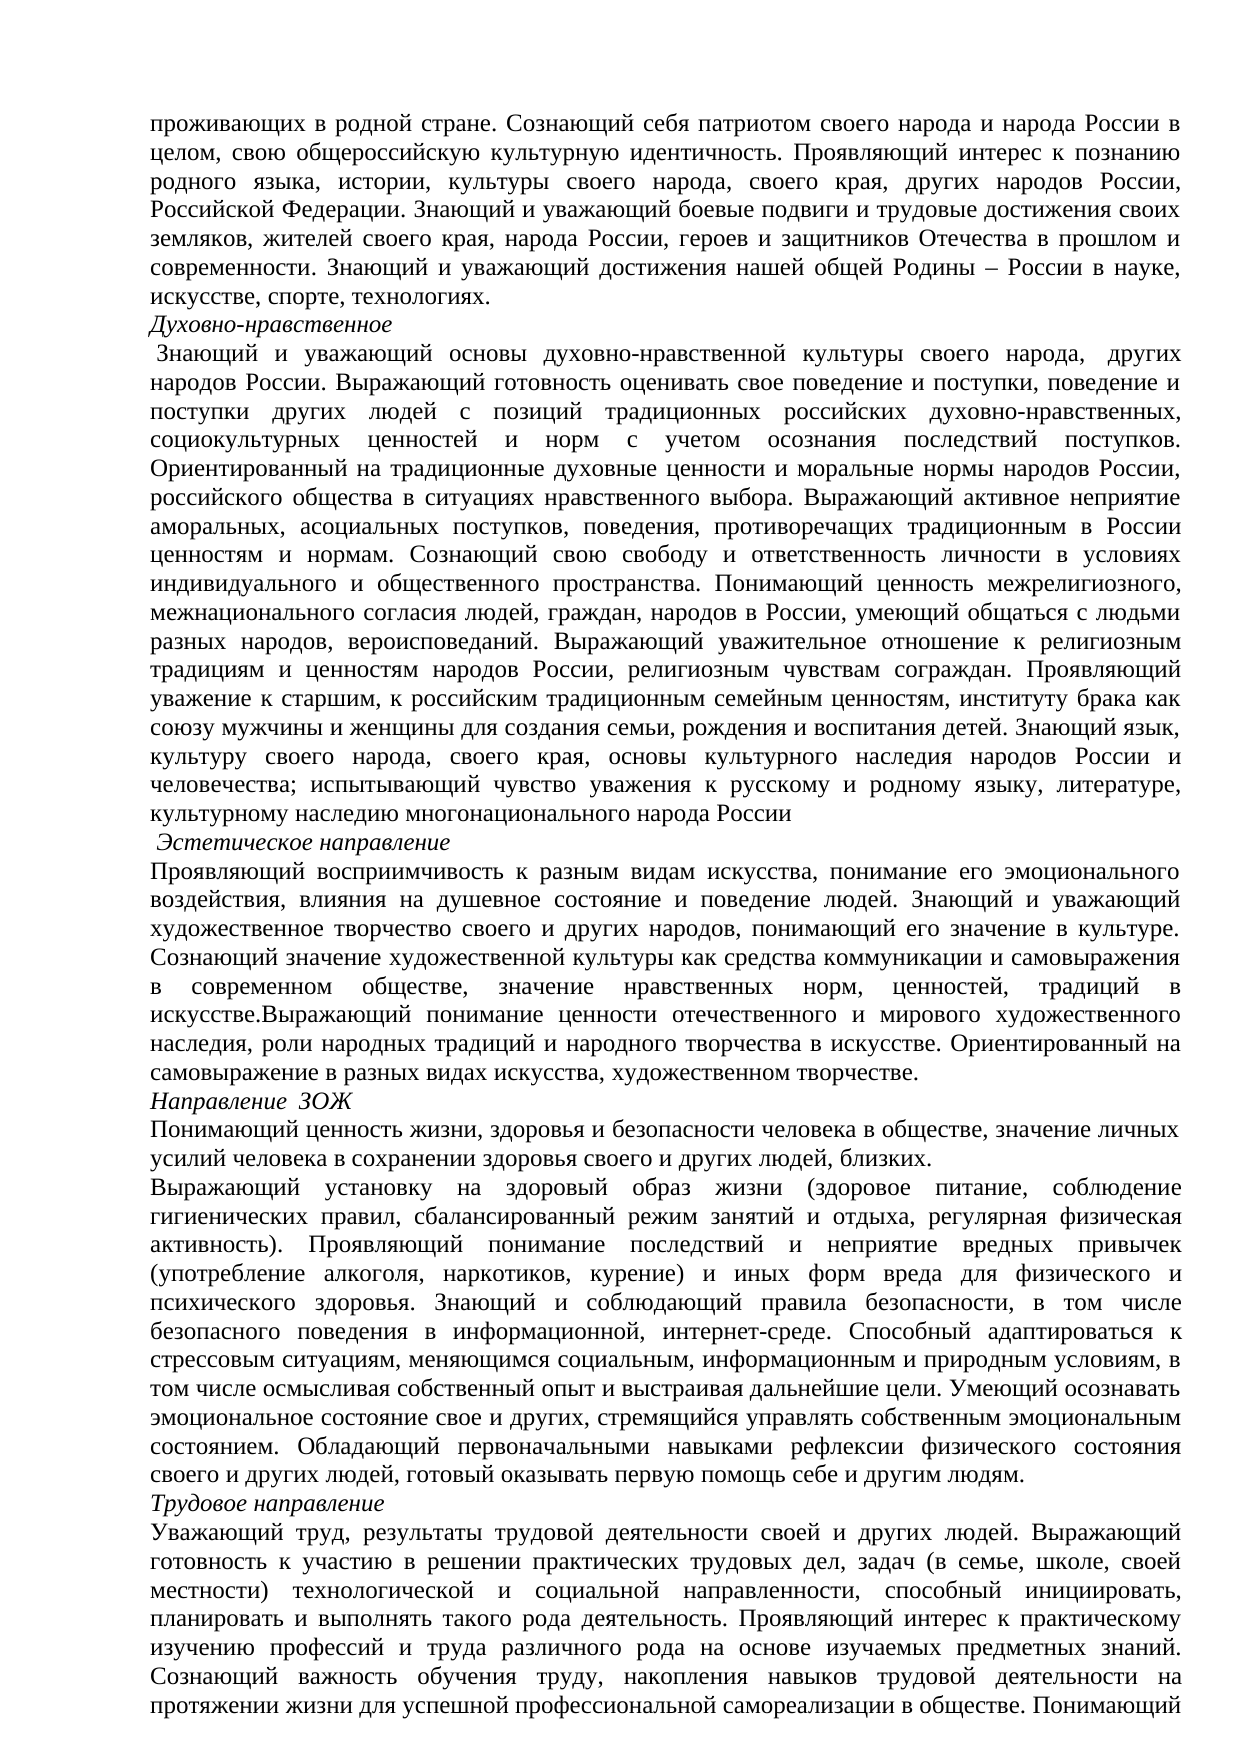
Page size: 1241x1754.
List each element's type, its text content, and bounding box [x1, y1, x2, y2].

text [150, 1517, 1182, 1718]
text Знающий и уважающий основы духовно-нравственной культуры своего народа, других народов России. Выражающий готовность оценивать свое поведение и поступки, поведение и поступки других людей с позиций традиционных российских духовно-нравственных, социокультурных ценностей и норм с учетом осознания последствий поступков. Ориентированный на традиционные духовные ценности и моральные нормы народов России, российского общества в ситуациях нравственного выбора. Выражающий активное неприятие аморальных, асоциальных поступков, поведения, противоречащих традиционным в России ценностям и нормам. Сознающий свою свободу и ответственность личности в условиях индивидуального и общественного пространства. Понимающий ценность межрелигиозного, межнационального согласия людей, граждан, народов в России, умеющий общаться с людьми разных народов, вероисповеданий. Выражающий уважительное отношение к религиозным традициям и ценностям народов России, религиозным чувствам сограждан. Проявляющий уважение к старшим, к российским традиционным семейным ценностям, институту брака как союзу мужчины и женщины для создания семьи, рождения и воспитания детей. Знающий язык, культуру своего народа, своего края, основы культурного наследия народов России и человечества; испытывающий чувство уважения к русскому и родному языку, литературе, культурному наследию многонационального народа России [150, 338, 1182, 827]
text Проявляющий восприимчивость к разным видам искусства, понимание его эмоционального воздействия, влияния на душевное состояние и поведение людей. Знающий и уважающий художественное творчество своего и других народов, понимающий его значение в культуре. Сознающий значение художественной культуры как средства коммуникации и самовыражения в современном обществе, значение нравственных норм, ценностей, традиций в искусстве.Выражающий понимание ценности отечественного и мирового художественного наследия, роли народных традиций и народного творчества в искусстве. Ориентированный на самовыражение в разных видах искусства, художественном творчестве. [150, 856, 1181, 1086]
text Эстетическое направление [156, 827, 1213, 856]
text Направление ЗОЖ [150, 1086, 1213, 1114]
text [150, 108, 1181, 309]
text Трудовое направление [150, 1488, 1213, 1517]
text Понимающий ценность жизни, здоровья и безопасности человека в обществе, значение личных усилий человека в сохранении здоровья своего и других людей, близких. [150, 1114, 1181, 1172]
text Духовно-нравственное [150, 309, 1213, 338]
text Выражающий установку на здоровый образ жизни (здоровое питание, соблюдение гигиенических правил, сбалансированный режим занятий и отдыха, регулярная физическая активность). Проявляющий понимание последствий и неприятие вредных привычек (употребление алкоголя, наркотиков, курение) и иных форм вреда для физического и психического здоровья. Знающий и соблюдающий правила безопасности, в том числе безопасного поведения в информационной, интернет-среде. Способный адаптироваться к стрессовым ситуациям, меняющимся социальным, информационным и природным условиям, в том числе осмысливая собственный опыт и выстраивая дальнейшие цели. Умеющий осознавать эмоциональное состояние свое и других, стремящийся управлять собственным эмоциональным состоянием. Обладающий первоначальными навыками рефлексии физического состояния своего и других людей, готовый оказывать первую помощь себе и другим людям. [150, 1172, 1182, 1488]
